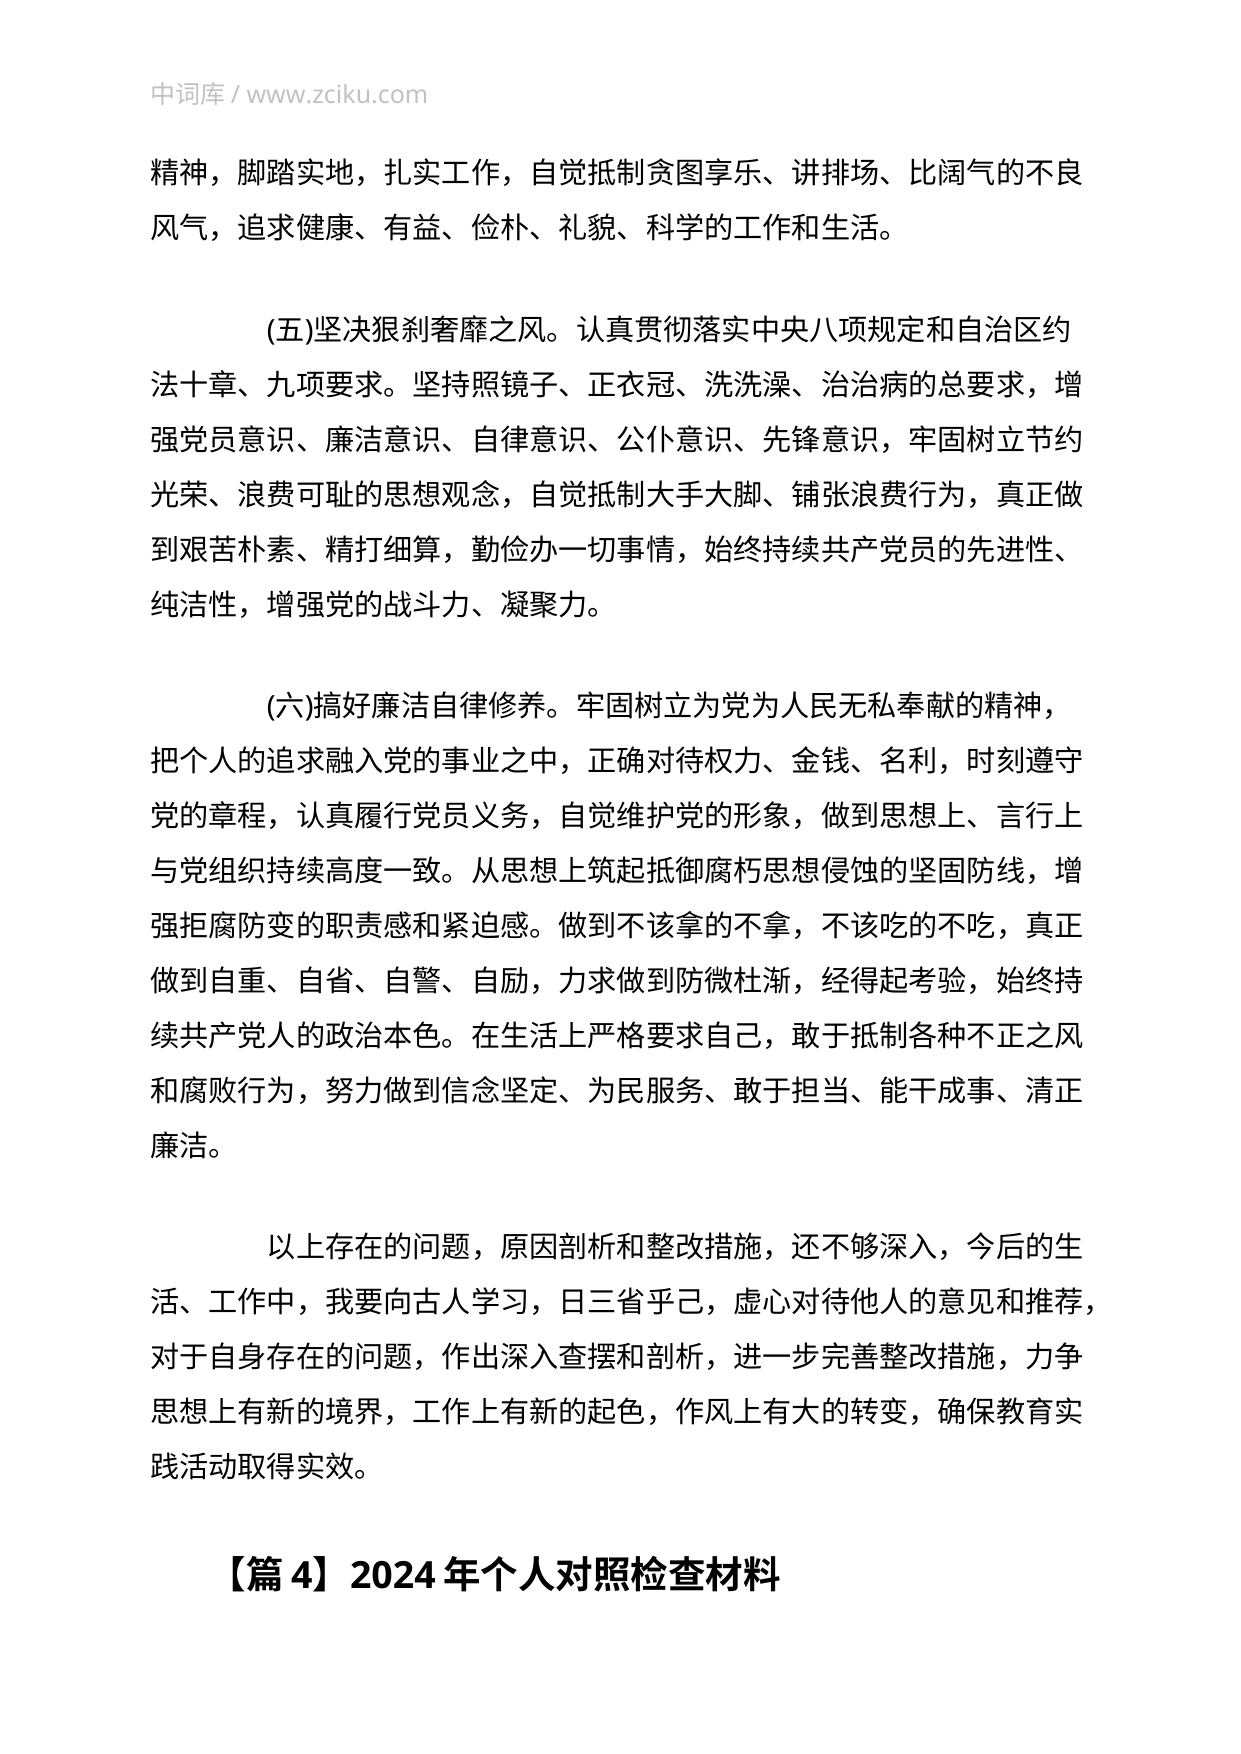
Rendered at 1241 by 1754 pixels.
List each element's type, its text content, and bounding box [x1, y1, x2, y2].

text (六)搞好廉洁自律修养。牢固树立为党为人民无私奉献的精神，把个人的追求融入党的事业之中，正确对待权力、金钱、名利，时刻遵守党的章程，认真履行党员义务，自觉维护党的形象，做到思想上、言行上与党组织持续高度一致。从思想上筑起抵御腐朽思想侵蚀的坚固防线，增强拒腐防变的职责感和紧迫感。做到不该拿的不拿，不该吃的不吃，真正做到自重、自省、自警、自励，力求做到防微杜渐，经得起考验，始终持续共产党人的政治本色。在生活上严格要求自己，敢于抵制各种不正之风和腐败行为，努力做到信念坚定、为民服务、敢于担当、能干成事、清正廉洁。 [150, 683, 1090, 1164]
text 【篇4】2024年个人对照检查材料 [150, 1545, 1090, 1600]
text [150, 150, 1090, 247]
text (五)坚决狠刹奢靡之风。认真贯彻落实中央八项规定和自治区约法十章、九项要求。坚持照镜子、正衣冠、洗洗澡、治治病的总要求，增强党员意识、廉洁意识、自律意识、公仆意识、先锋意识，牢固树立节约光荣、浪费可耻的思想观念，自觉抵制大手大脚、铺张浪费行为，真正做到艰苦朴素、精打细算，勤俭办一切事情，始终持续共产党员的先进性、纯洁性，增强党的战斗力、凝聚力。 [150, 307, 1090, 623]
text 以上存在的问题，原因剖析和整改措施，还不够深入，今后的生活、工作中，我要向古人学习，日三省乎己，虚心对待他人的意见和推荐，对于自身存在的问题，作出深入查摆和剖析，进一步完善整改措施，力争思想上有新的境界，工作上有新的起色，作风上有大的转变，确保教育实践活动取得实效。 [150, 1224, 1090, 1486]
